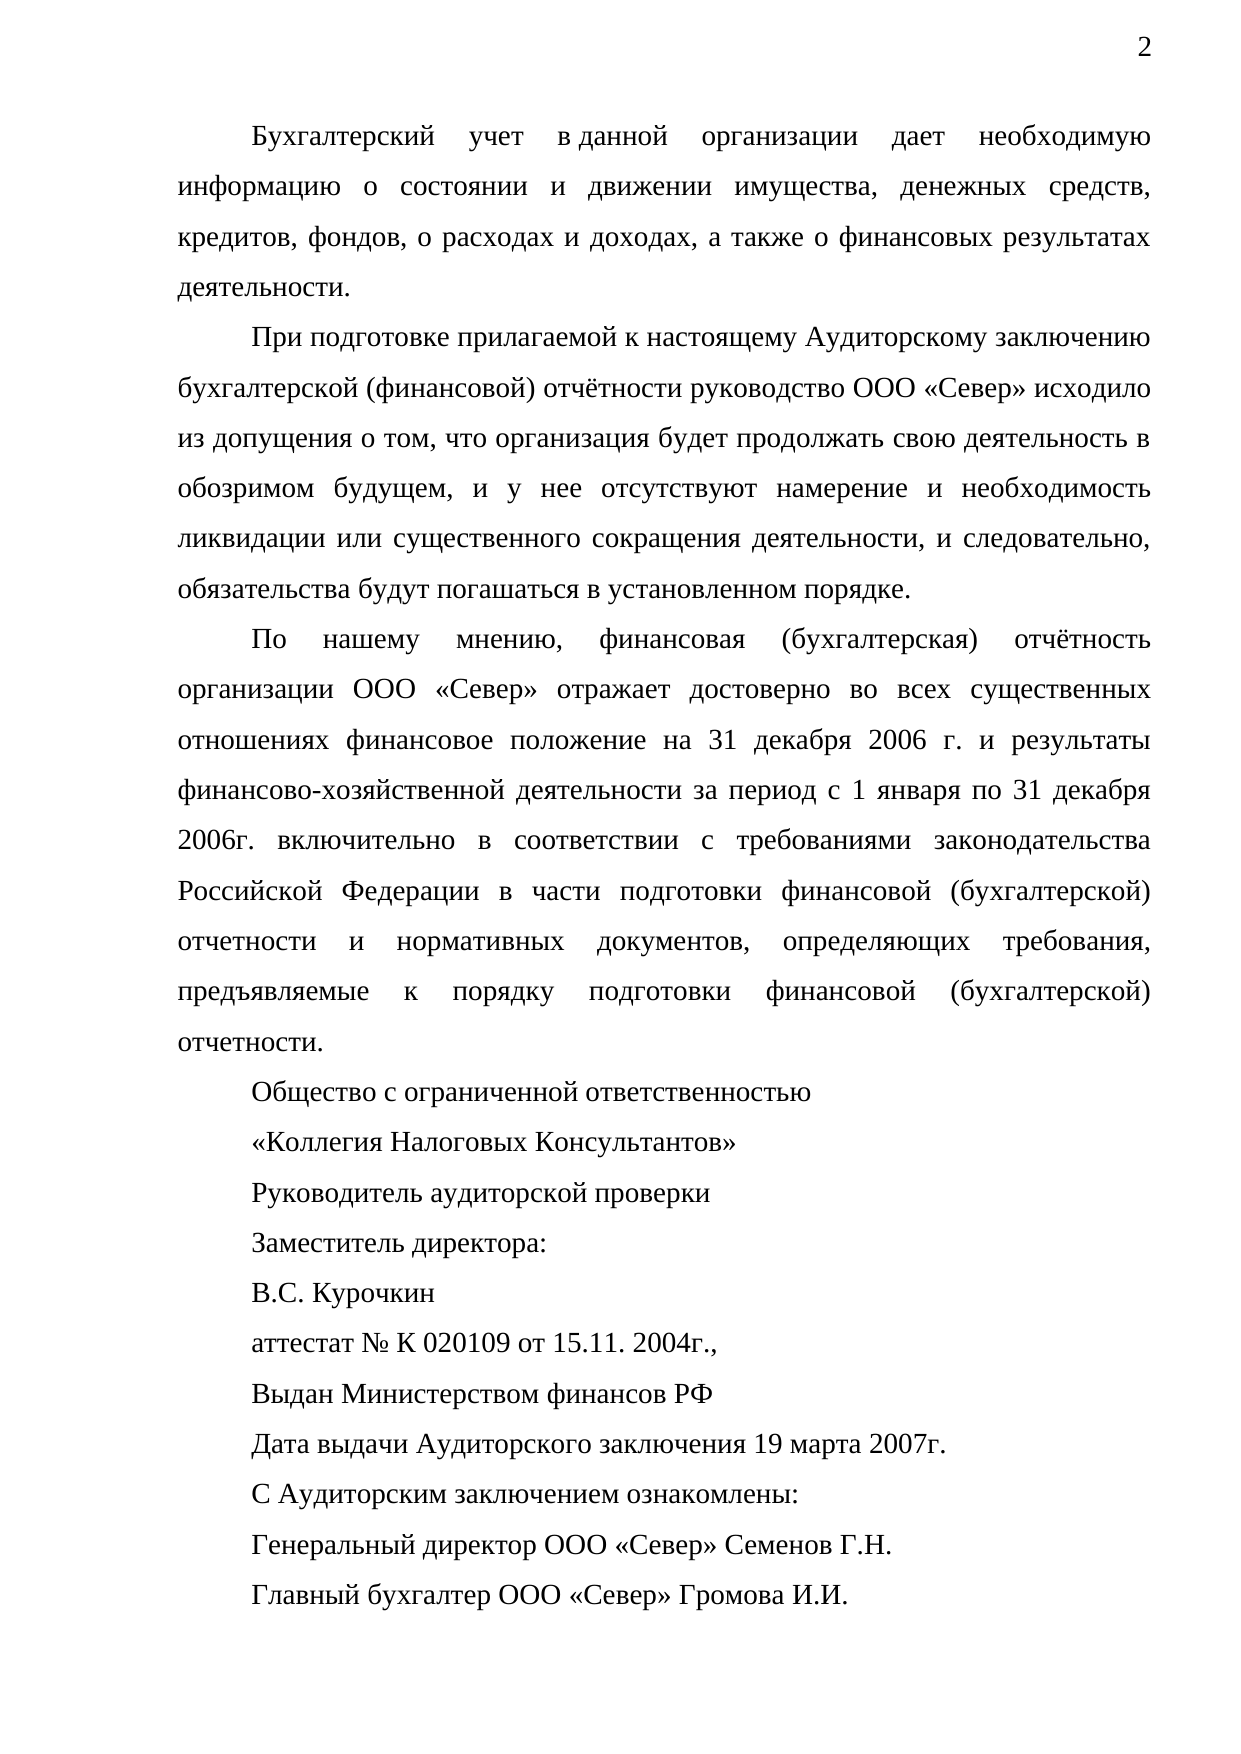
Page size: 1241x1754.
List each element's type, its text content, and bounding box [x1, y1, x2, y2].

text С Аудиторским заключением ознакомлены: [177, 1477, 1152, 1510]
text Выдан Министерством финансов РФ [177, 1376, 1152, 1409]
text Дата выдачи Аудиторского заключения 19 марта 2007г. [177, 1426, 1152, 1460]
text В.С. Курочкин [177, 1275, 1152, 1309]
text «Коллегия Налоговых Консультантов» [177, 1124, 1152, 1158]
text По нашему мнению, финансовая (бухгалтерская) отчётность организации ООО «Север» отражает достоверно во всех существенных отношениях финансовое положение на 31 декабря 2006 г. и результаты финансово-хозяйственной деятельности за период с 1 января по 31 декабря 2006г. включительно в соответствии с требованиями законодательства Российской Федерации в части подготовки финансовой (бухгалтерской) отчетности и нормативных документов, определяющих требования, предъявляемые к порядку подготовки финансовой (бухгалтерской) отчетности. [177, 621, 1152, 1057]
text Руководитель аудиторской проверки [177, 1175, 1152, 1208]
text аттестат № К 020109 от 15.11. 2004г., [177, 1326, 1152, 1359]
text Заместитель директора: [177, 1225, 1152, 1258]
text Главный бухгалтер ООО «Север» Громова И.И. [177, 1577, 1152, 1611]
text Генеральный директор ООО «Север» Семенов Г.Н. [177, 1527, 1152, 1560]
text Общество с ограниченной ответственностью [177, 1074, 1152, 1108]
text При подготовке прилагаемой к настоящему Аудиторскому заключению бухгалтерской (финансовой) отчётности руководство ООО «Север» исходило из допущения о том, что организация будет продолжать свою деятельность в обозримом будущем, и у нее отсутствуют намерение и необходимость ликвидации или существенного сокращения деятельности, и следовательно, обязательства будут погашаться в установленном порядке. [177, 319, 1152, 604]
text Бухгалтерский учет в данной организации дает необходимую информацию о состоянии и движении имущества, денежных средств, кредитов, фондов, о расходах и доходах, а также о финансовых результатах деятельности. [177, 118, 1152, 303]
